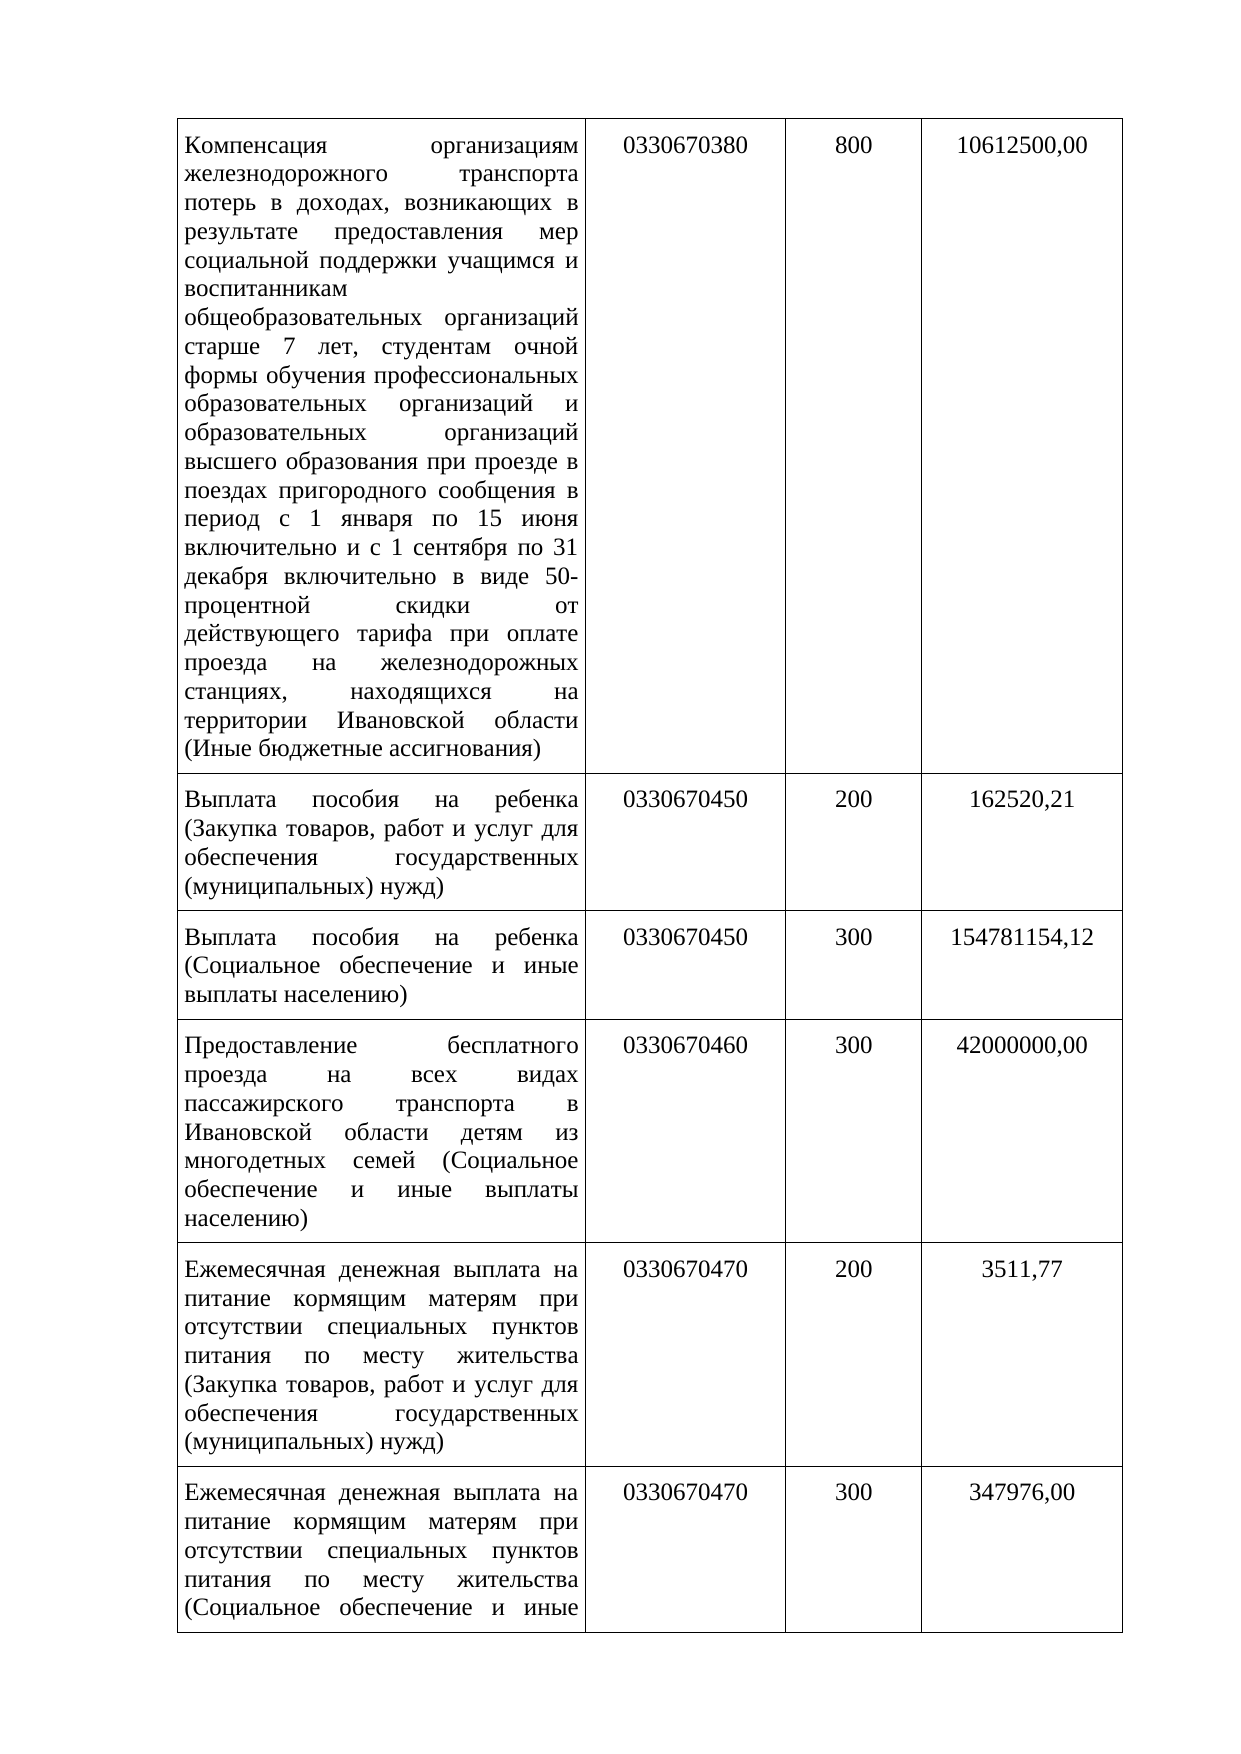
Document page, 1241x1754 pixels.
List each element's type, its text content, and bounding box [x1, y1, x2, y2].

table_cell 3511,77 [922, 1243, 1122, 1466]
table_cell 300 [786, 1467, 921, 1632]
table_cell 200 [786, 1243, 921, 1466]
table_cell 0330670380 [586, 119, 785, 773]
table_cell 0330670450 [586, 911, 785, 1019]
table_cell 0330670450 [586, 774, 785, 910]
table_cell Компенсация организациям железнодорожного транспорта потерь в доходах, возникающих в результате предоставления мер социальной поддержки учащимся и воспитанникам общеобразовательных организаций старше 7 лет, студентам очной формы обучения профессиональных образовательных организаций и образовательных организаций высшего образования при проезде в поездах пригородного сообщения в период с 1 января по 15 июня включительно и с 1 сентября по 31 декабря включительно в виде 50-процентной скидки от действующего тарифа при оплате проезда на железнодорожных станциях, находящихся на территории Ивановской области (Иные бюджетные ассигнования) [178, 119, 585, 773]
table_cell Выплата пособия на ребенка (Закупка товаров, работ и услуг для обеспечения государственных (муниципальных) нужд) [178, 774, 585, 910]
table_cell 42000000,00 [922, 1020, 1122, 1242]
table_cell Выплата пособия на ребенка (Социальное обеспечение и иные выплаты населению) [178, 911, 585, 1019]
table_cell 300 [786, 911, 921, 1019]
table_cell 162520,21 [922, 774, 1122, 910]
table_cell 200 [786, 774, 921, 910]
table_cell Ежемесячная денежная выплата на питание кормящим матерям при отсутствии специальных пунктов питания по месту жительства (Закупка товаров, работ и услуг для обеспечения государственных (муниципальных) нужд) [178, 1243, 585, 1466]
table_cell 10612500,00 [922, 119, 1122, 773]
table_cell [178, 1467, 585, 1632]
table_cell 0330670460 [586, 1020, 785, 1242]
table_cell 0330670470 [586, 1243, 785, 1466]
table_cell 154781154,12 [922, 911, 1122, 1019]
table_cell 300 [786, 1020, 921, 1242]
table_cell Предоставление бесплатного проезда на всех видах пассажирского транспорта в Ивановской области детям из многодетных семей (Социальное обеспечение и иные выплаты населению) [178, 1020, 585, 1242]
table_cell 347976,00 [922, 1467, 1122, 1632]
table_cell 800 [786, 119, 921, 773]
table_cell 0330670470 [586, 1467, 785, 1632]
